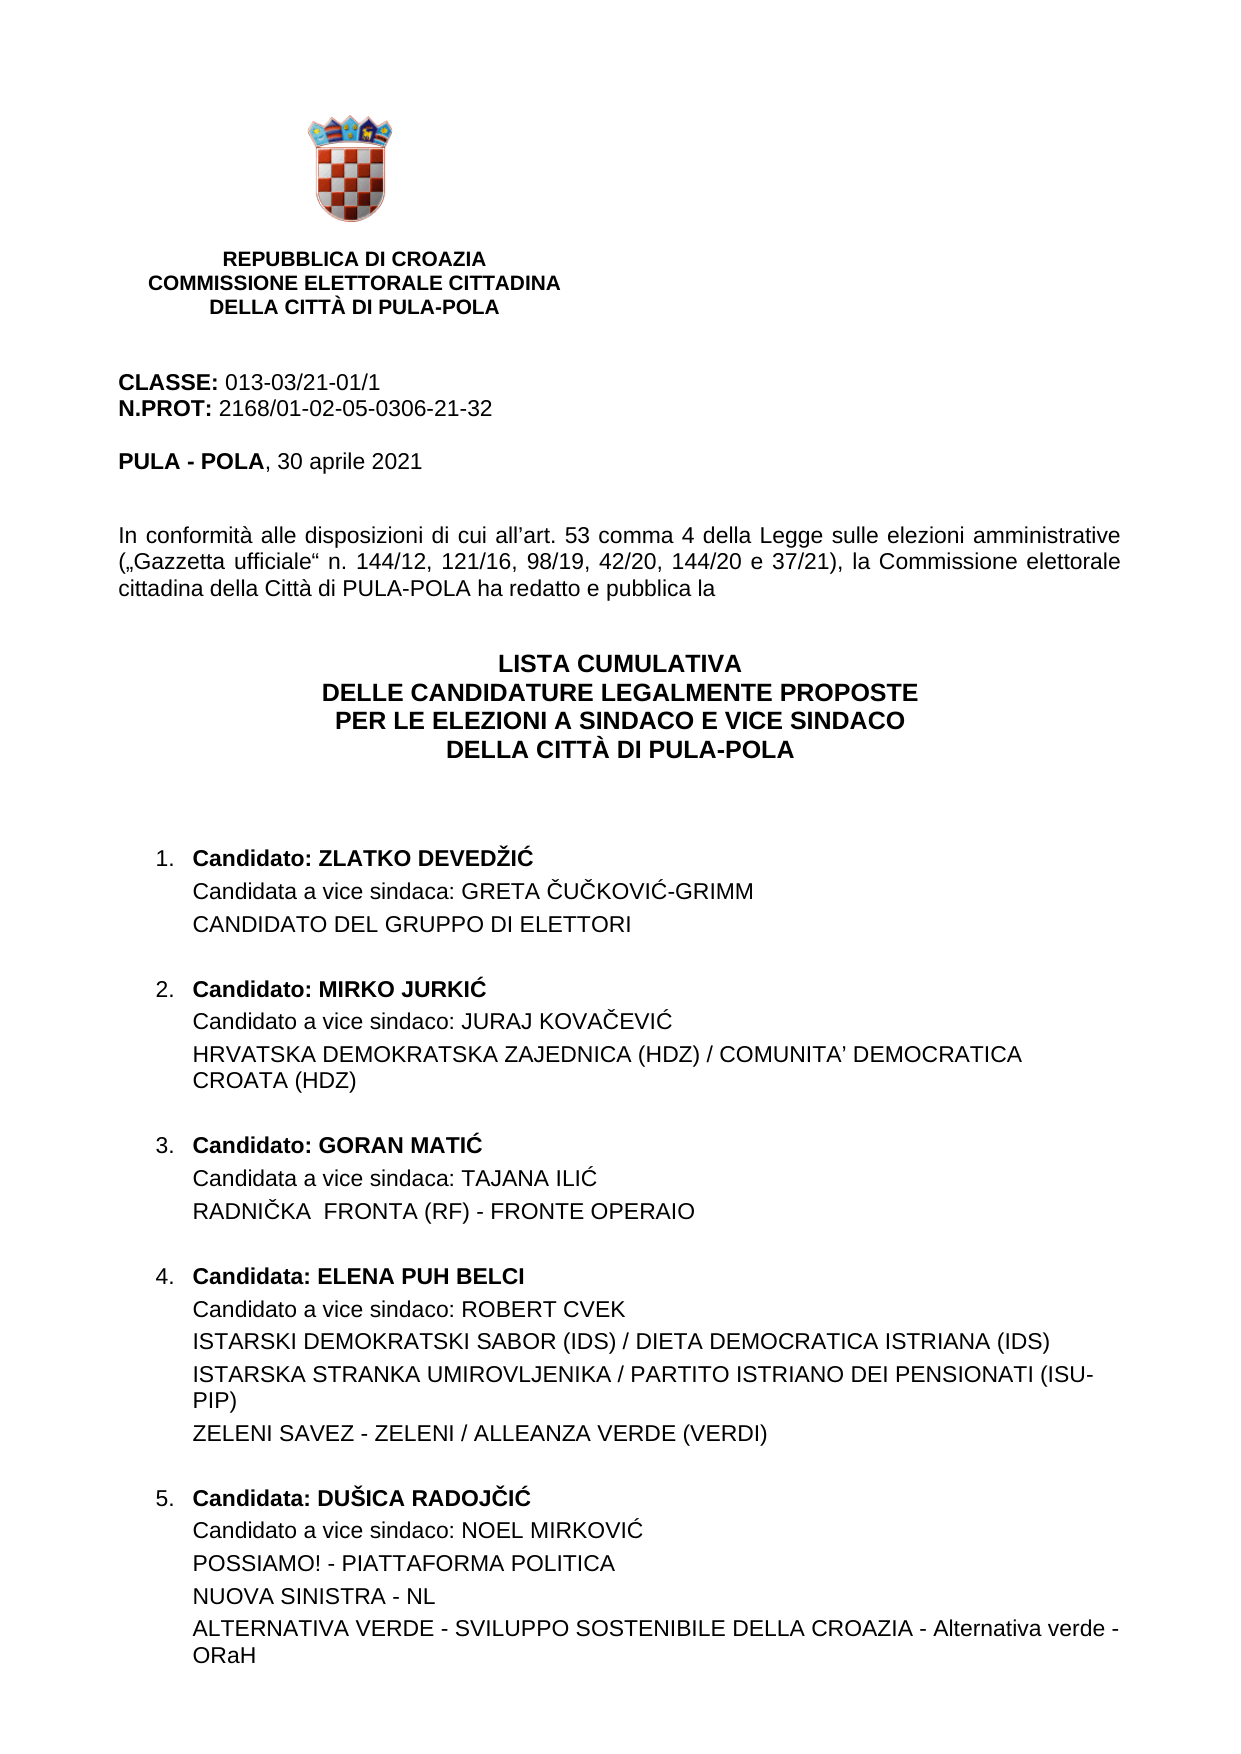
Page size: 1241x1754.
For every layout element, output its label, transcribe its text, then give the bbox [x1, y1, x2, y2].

list Candidata a vice sindaca: GRETA ČUČKOVIĆ-GRIMM [155, 878, 1122, 904]
text CLASSE: 013-03/21-01/1 [118, 368, 1122, 395]
list ISTARSKI DEMOKRATSKI SABOR (IDS) / DIETA DEMOCRATICA ISTRIANA (IDS) [155, 1328, 1122, 1354]
picture [307, 115, 393, 222]
list Candidato a vice sindaco: NOEL MIRKOVIĆ [155, 1517, 1122, 1544]
list Candidato a vice sindaco: ROBERT CVEK [155, 1296, 1122, 1322]
list ALTERNATIVA VERDE - SVILUPPO SOSTENIBILE DELLA CROAZIA - Alternativa verde - ORaH [155, 1615, 1122, 1668]
text LISTA CUMULATIVA [118, 649, 1122, 678]
list Candidata a vice sindaca: TAJANA ILIĆ [155, 1165, 1122, 1191]
list Candidato a vice sindaco: JURAJ KOVAČEVIĆ [155, 1008, 1122, 1035]
list RADNIČKA FRONTA (RF) - FRONTE OPERAIO [155, 1198, 1122, 1224]
list CANDIDATO DEL GRUPPO DI ELETTORI [155, 911, 1122, 937]
text In conformità alle disposizioni di cui all’art. 53 comma 4 della Legge sulle elezioni amministrative („Gazzetta ufficiale“ n. 144/12, 121/16, 98/19, 42/20, 144/20 e 37/21), la Commissione elettorale cittadina della Città di PULA-POLA ha redatto e pubblica la [118, 522, 1122, 601]
text DELLA CITTÀ DI PULA-POLA [118, 295, 591, 319]
text N.PROT: 2168/01-02-05-0306-21-32 [118, 395, 1122, 421]
list ISTARSKA STRANKA UMIROVLJENIKA / PARTITO ISTRIANO DEI PENSIONATI (ISU-PIP) [155, 1361, 1122, 1413]
text PER LE ELEZIONI A SINDACO E VICE SINDACO [118, 706, 1122, 735]
text COMMISSIONE ELETTORALE CITTADINA [118, 271, 591, 295]
text DELLE CANDIDATURE LEGALMENTE PROPOSTE [118, 678, 1122, 706]
list Candidata: ELENA PUH BELCI [155, 1263, 1122, 1289]
text REPUBBLICA DI CROAZIA [118, 247, 591, 271]
list Candidato: GORAN MATIĆ [155, 1132, 1122, 1159]
text DELLA CITTÀ DI PULA-POLA [118, 735, 1122, 764]
text PULA - POLA, 30 aprile 2021 [118, 448, 1122, 474]
list HRVATSKA DEMOKRATSKA ZAJEDNICA (HDZ) / COMUNITA’ DEMOCRATICA CROATA (HDZ) [155, 1041, 1122, 1094]
list Candidato: ZLATKO DEVEDŽIĆ [155, 845, 1122, 872]
list Candidata: DUŠICA RADOJČIĆ [155, 1485, 1122, 1511]
list POSSIAMO! - PIATTAFORMA POLITICA [155, 1550, 1122, 1576]
list Candidato: MIRKO JURKIĆ [155, 976, 1122, 1002]
list NUOVA SINISTRA - NL [155, 1583, 1122, 1609]
list ZELENI SAVEZ - ZELENI / ALLEANZA VERDE (VERDI) [155, 1420, 1122, 1446]
